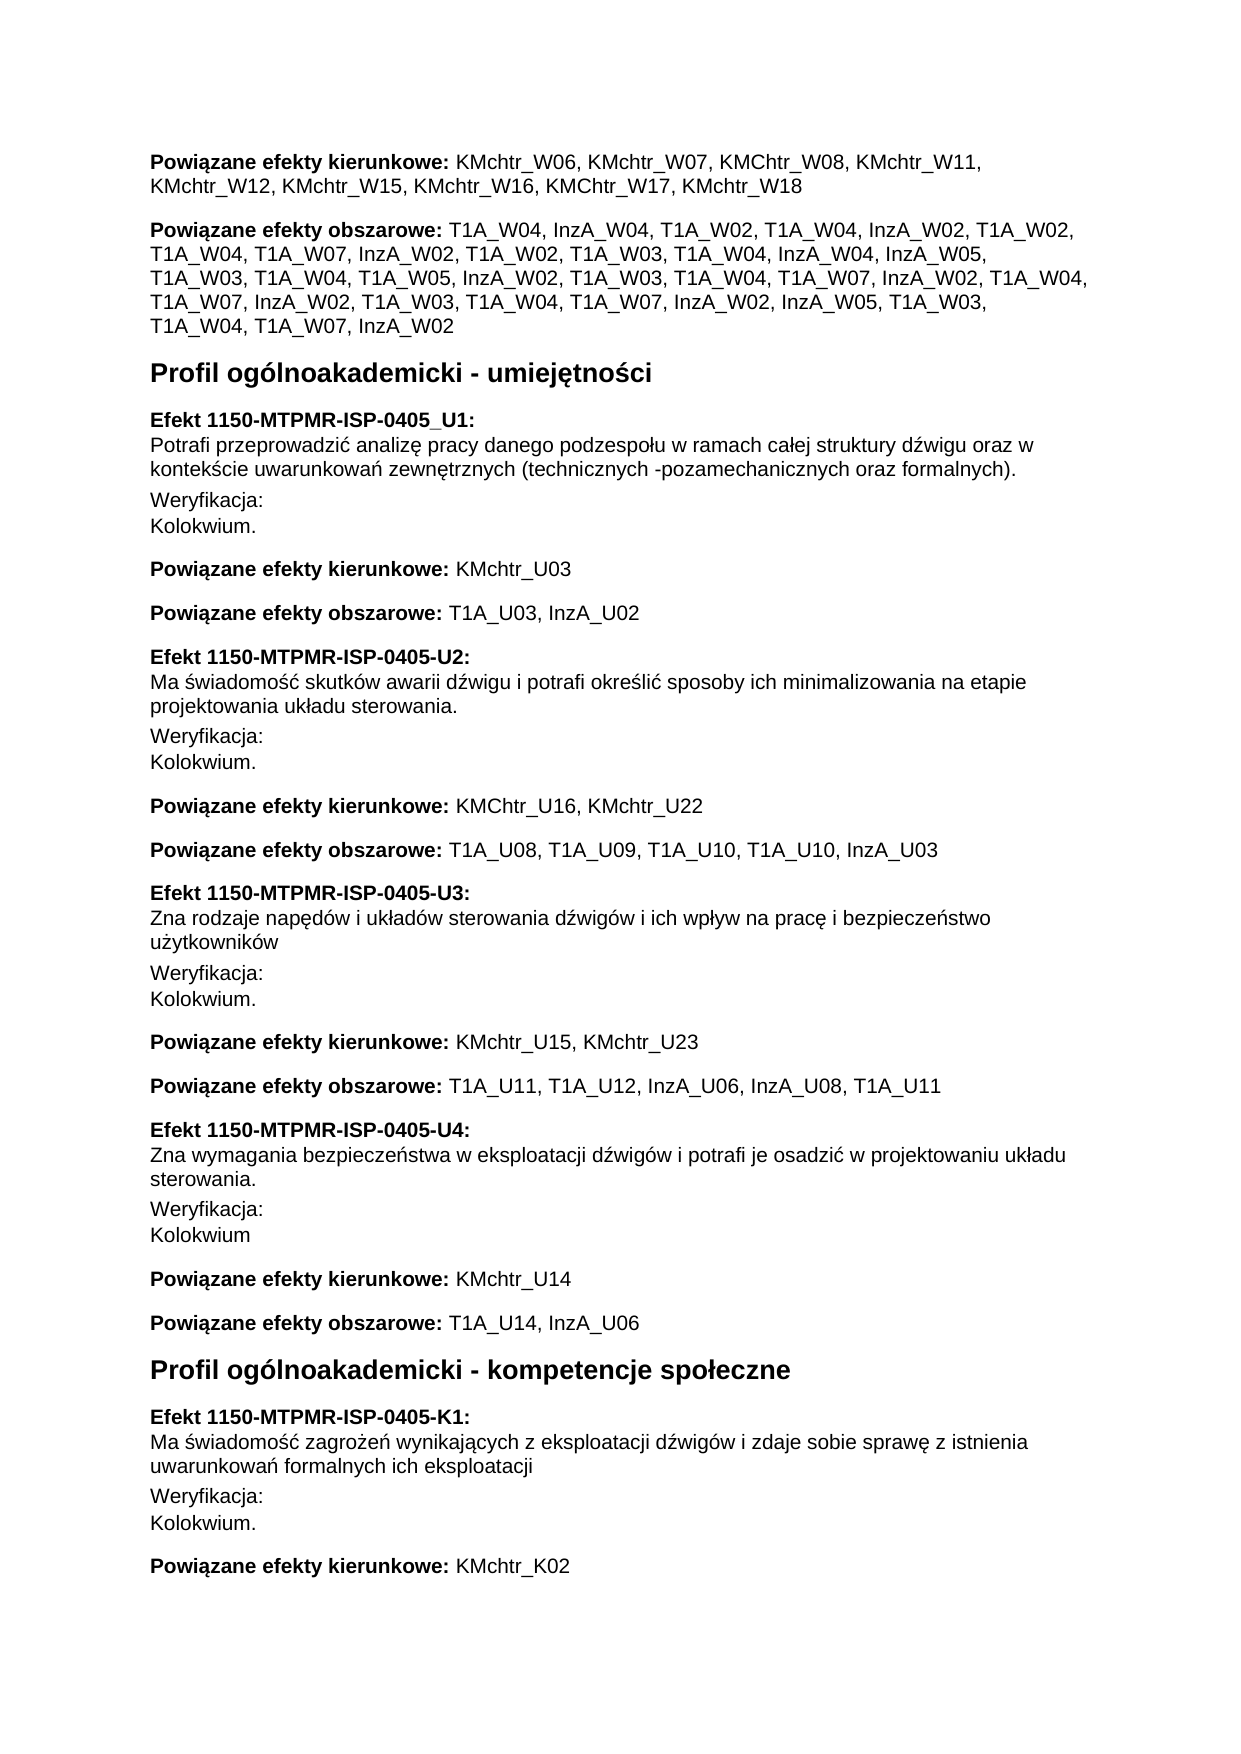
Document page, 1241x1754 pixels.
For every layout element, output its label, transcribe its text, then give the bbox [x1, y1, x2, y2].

text Efekt 1150-MTPMR-ISP-0405-K1: [150, 1405, 1090, 1429]
text Ma świadomość skutków awarii dźwigu i potrafi określić sposoby ich minimalizowania na etapie projektowania układu sterowania. [150, 670, 1090, 718]
text Kolokwium. [150, 750, 1090, 774]
text Ma świadomość zagrożeń wynikających z eksploatacji dźwigów i zdaje sobie sprawę z istnienia uwarunkowań formalnych ich eksploatacji [150, 1430, 1090, 1478]
text Powiązane efekty obszarowe: T1A_U08, T1A_U09, T1A_U10, T1A_U10, InzA_U03 [150, 837, 1090, 861]
text Powiązane efekty kierunkowe: KMchtr_U14 [150, 1267, 1090, 1291]
text Efekt 1150-MTPMR-ISP-0405_U1: [150, 408, 1090, 432]
text Kolokwium. [150, 513, 1090, 537]
text Kolokwium. [150, 1510, 1090, 1534]
text Potrafi przeprowadzić analizę pracy danego podzespołu w ramach całej struktury dźwigu oraz w kontekście uwarunkowań zewnętrznych (technicznych -pozamechanicznych oraz formalnych). [150, 433, 1090, 481]
text Powiązane efekty kierunkowe: KMchtr_U03 [150, 557, 1090, 581]
text Powiązane efekty obszarowe: T1A_U14, InzA_U06 [150, 1310, 1090, 1334]
text Efekt 1150-MTPMR-ISP-0405-U3: [150, 881, 1090, 905]
text Weryfikacja: [150, 1484, 1090, 1508]
text Powiązane efekty obszarowe: T1A_U03, InzA_U02 [150, 601, 1090, 625]
text Zna wymagania bezpieczeństwa w eksploatacji dźwigów i potrafi je osadzić w projektowaniu układu sterowania. [150, 1143, 1090, 1191]
text Powiązane efekty obszarowe: T1A_W04, InzA_W04, T1A_W02, T1A_W04, InzA_W02, T1A_W02, T1A_W04, T1A_W07, InzA_W02, T1A_W02, T1A_W03, T1A_W04, InzA_W04, InzA_W05, T1A_W03, T1A_W04, T1A_W05, InzA_W02, T1A_W03, T1A_W04, T1A_W07, InzA_W02, T1A_W04, T1A_W07, InzA_W02, T1A_W03, T1A_W04, T1A_W07, InzA_W02, InzA_W05, T1A_W03, T1A_W04, T1A_W07, InzA_W02 [150, 218, 1090, 337]
text Powiązane efekty obszarowe: T1A_U11, T1A_U12, InzA_U06, InzA_U08, T1A_U11 [150, 1074, 1090, 1098]
text Weryfikacja: [150, 487, 1090, 511]
text Efekt 1150-MTPMR-ISP-0405-U2: [150, 645, 1090, 669]
text Powiązane efekty kierunkowe: KMChtr_U16, KMchtr_U22 [150, 794, 1090, 818]
text Zna rodzaje napędów i układów sterowania dźwigów i ich wpływ na pracę i bezpieczeństwo użytkowników [150, 906, 1090, 954]
subtitle Profil ogólnoakademicki - umiejętności [150, 357, 1090, 388]
text Kolokwium. [150, 986, 1090, 1010]
text Weryfikacja: [150, 960, 1090, 984]
text Weryfikacja: [150, 724, 1090, 748]
text Weryfikacja: [150, 1197, 1090, 1221]
subtitle Profil ogólnoakademicki - kompetencje społeczne [150, 1354, 1090, 1385]
text Powiązane efekty kierunkowe: KMchtr_K02 [150, 1554, 1090, 1578]
text Efekt 1150-MTPMR-ISP-0405-U4: [150, 1118, 1090, 1142]
text Kolokwium [150, 1223, 1090, 1247]
text Powiązane efekty kierunkowe: KMchtr_W06, KMchtr_W07, KMChtr_W08, KMchtr_W11, KMchtr_W12, KMchtr_W15, KMchtr_W16, KMChtr_W17, KMchtr_W18 [150, 150, 1090, 198]
text Powiązane efekty kierunkowe: KMchtr_U15, KMchtr_U23 [150, 1030, 1090, 1054]
